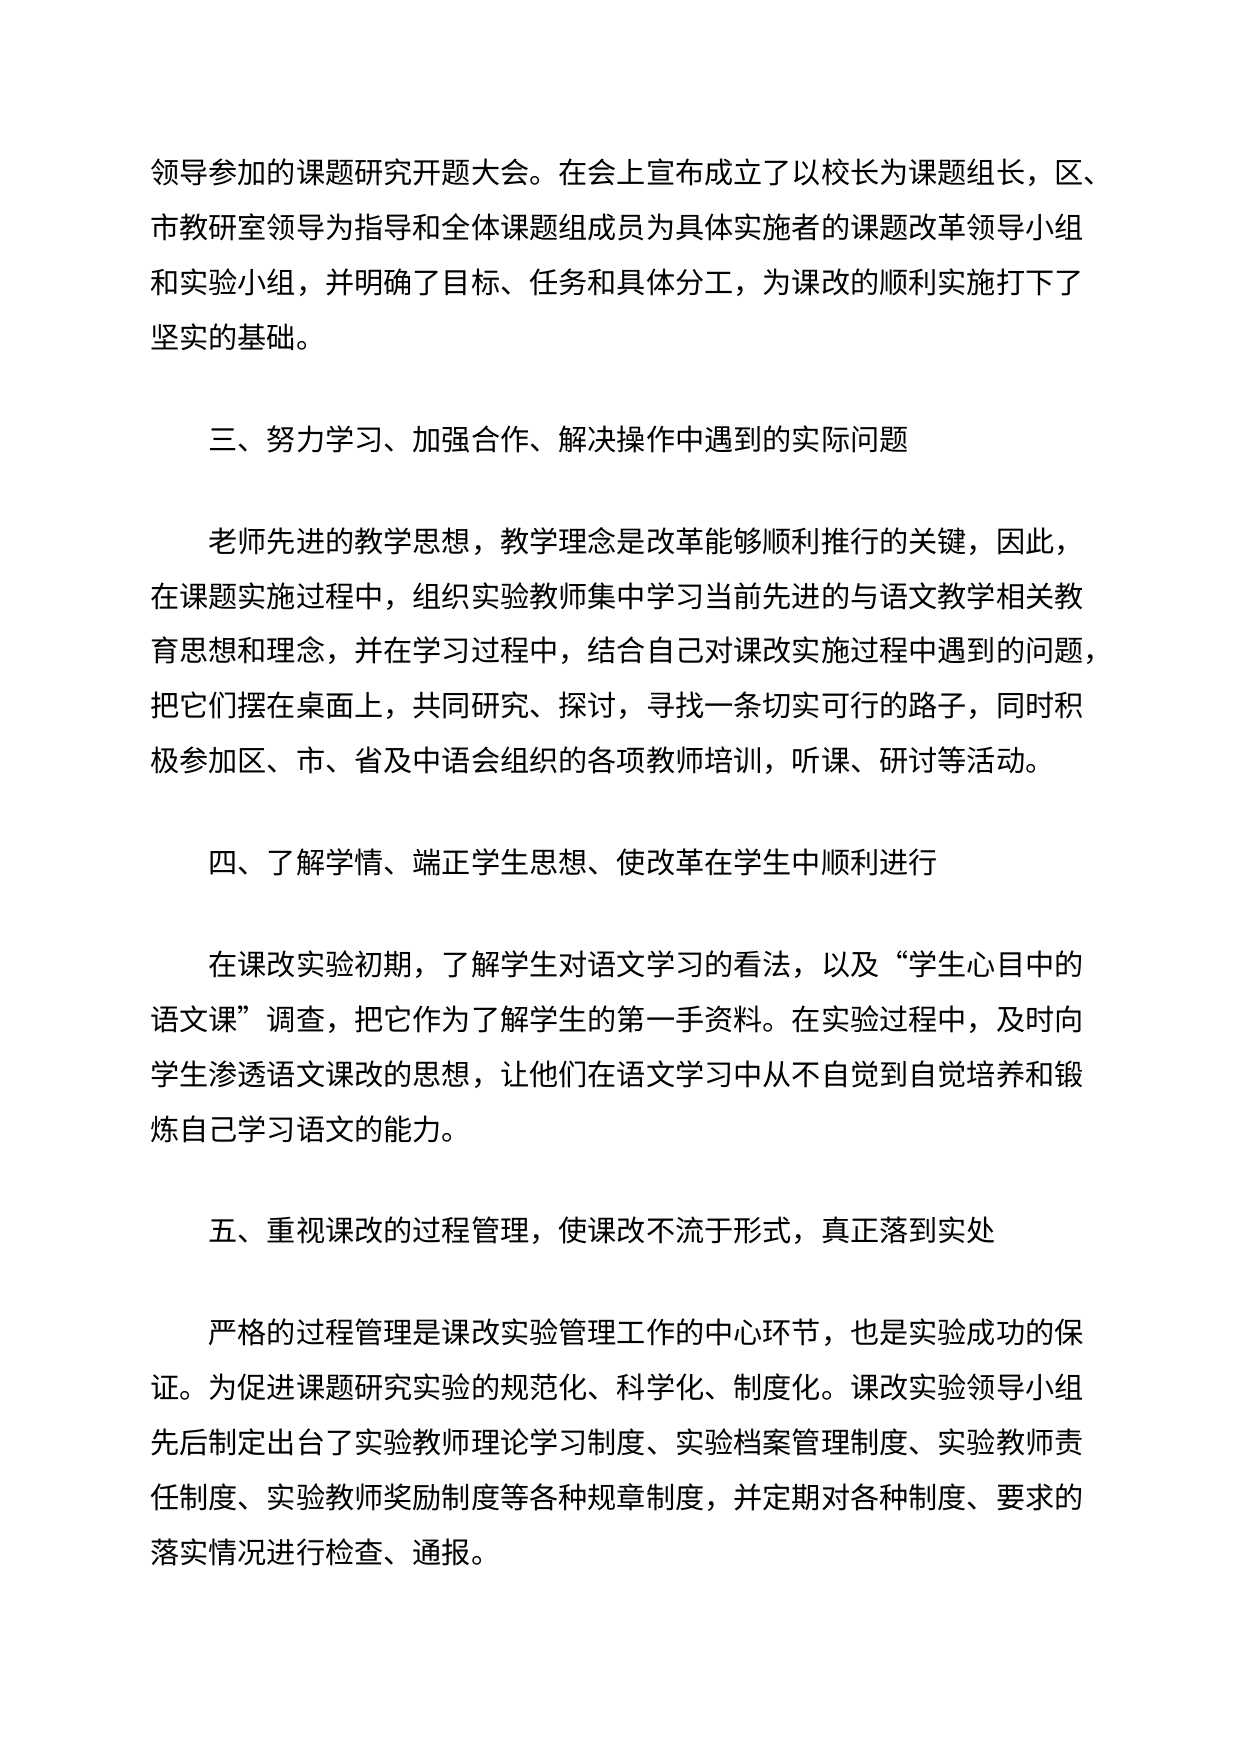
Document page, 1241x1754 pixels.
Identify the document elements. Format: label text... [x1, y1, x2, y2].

text 在课改实验初期，了解学生对语文学习的看法，以及“学生心目中的语文课”调查，把它作为了解学生的第一手资料。在实验过程中，及时向学生渗透语文课改的思想，让他们在语文学习中从不自觉到自觉培养和锻炼自己学习语文的能力。 [150, 941, 1090, 1148]
text 老师先进的教学思想，教学理念是改革能够顺利推行的关键，因此，在课题实施过程中，组织实验教师集中学习当前先进的与语文教学相关教育思想和理念，并在学习过程中，结合自己对课改实施过程中遇到的问题，把它们摆在桌面上，共同研究、探讨，寻找一条切实可行的路子，同时积极参加区、市、省及中语会组织的各项教师培训，听课、研讨等活动。 [150, 518, 1090, 780]
text 严格的过程管理是课改实验管理工作的中心环节，也是实验成功的保证。为促进课题研究实验的规范化、科学化、制度化。课改实验领导小组先后制定出台了实验教师理论学习制度、实验档案管理制度、实验教师责任制度、实验教师奖励制度等各种规章制度，并定期对各种制度、要求的落实情况进行检查、通报。 [150, 1309, 1090, 1571]
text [150, 150, 1090, 357]
text 四、了解学情、端正学生思想、使改革在学生中顺利进行 [150, 839, 1090, 882]
text 三、努力学习、加强合作、解决操作中遇到的实际问题 [150, 416, 1090, 459]
text 五、重视课改的过程管理，使课改不流于形式，真正落到实处 [150, 1208, 1090, 1250]
